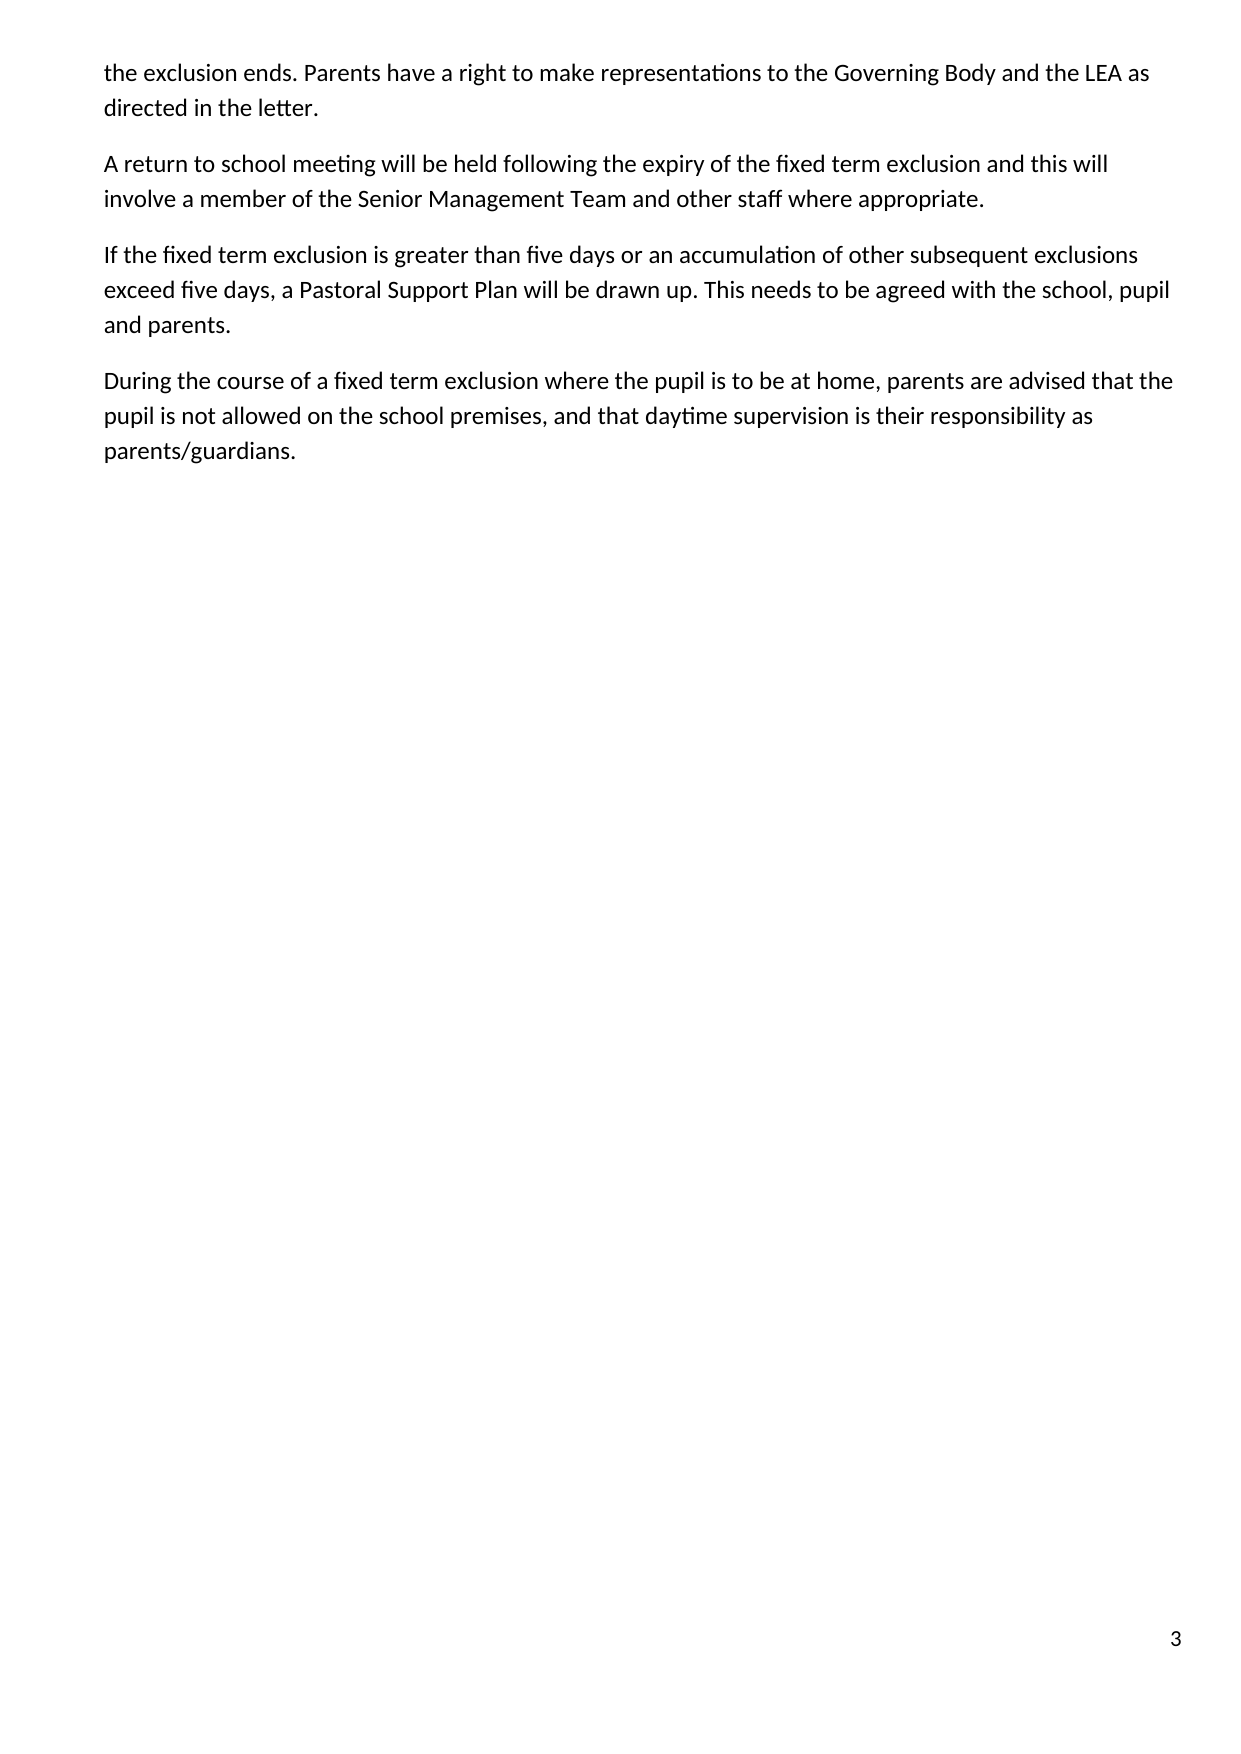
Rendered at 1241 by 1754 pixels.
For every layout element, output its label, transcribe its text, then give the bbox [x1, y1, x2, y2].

text A return to school meeting will be held following the expiry of the fixed term exclusion and this will involve a member of the Senior Management Team and other staff where appropriate. [103, 148, 1181, 214]
text During the course of a fixed term exclusion where the pupil is to be at home, parents are advised that the pupil is not allowed on the school premises, and that daytime supervision is their responsibility as parents/guardians. [103, 365, 1181, 466]
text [103, 58, 1181, 123]
text If the fixed term exclusion is greater than five days or an accumulation of other subsequent exclusions exceed five days, a Pastoral Support Plan will be drawn up. This needs to be agreed with the school, pupil and parents. [103, 239, 1181, 340]
